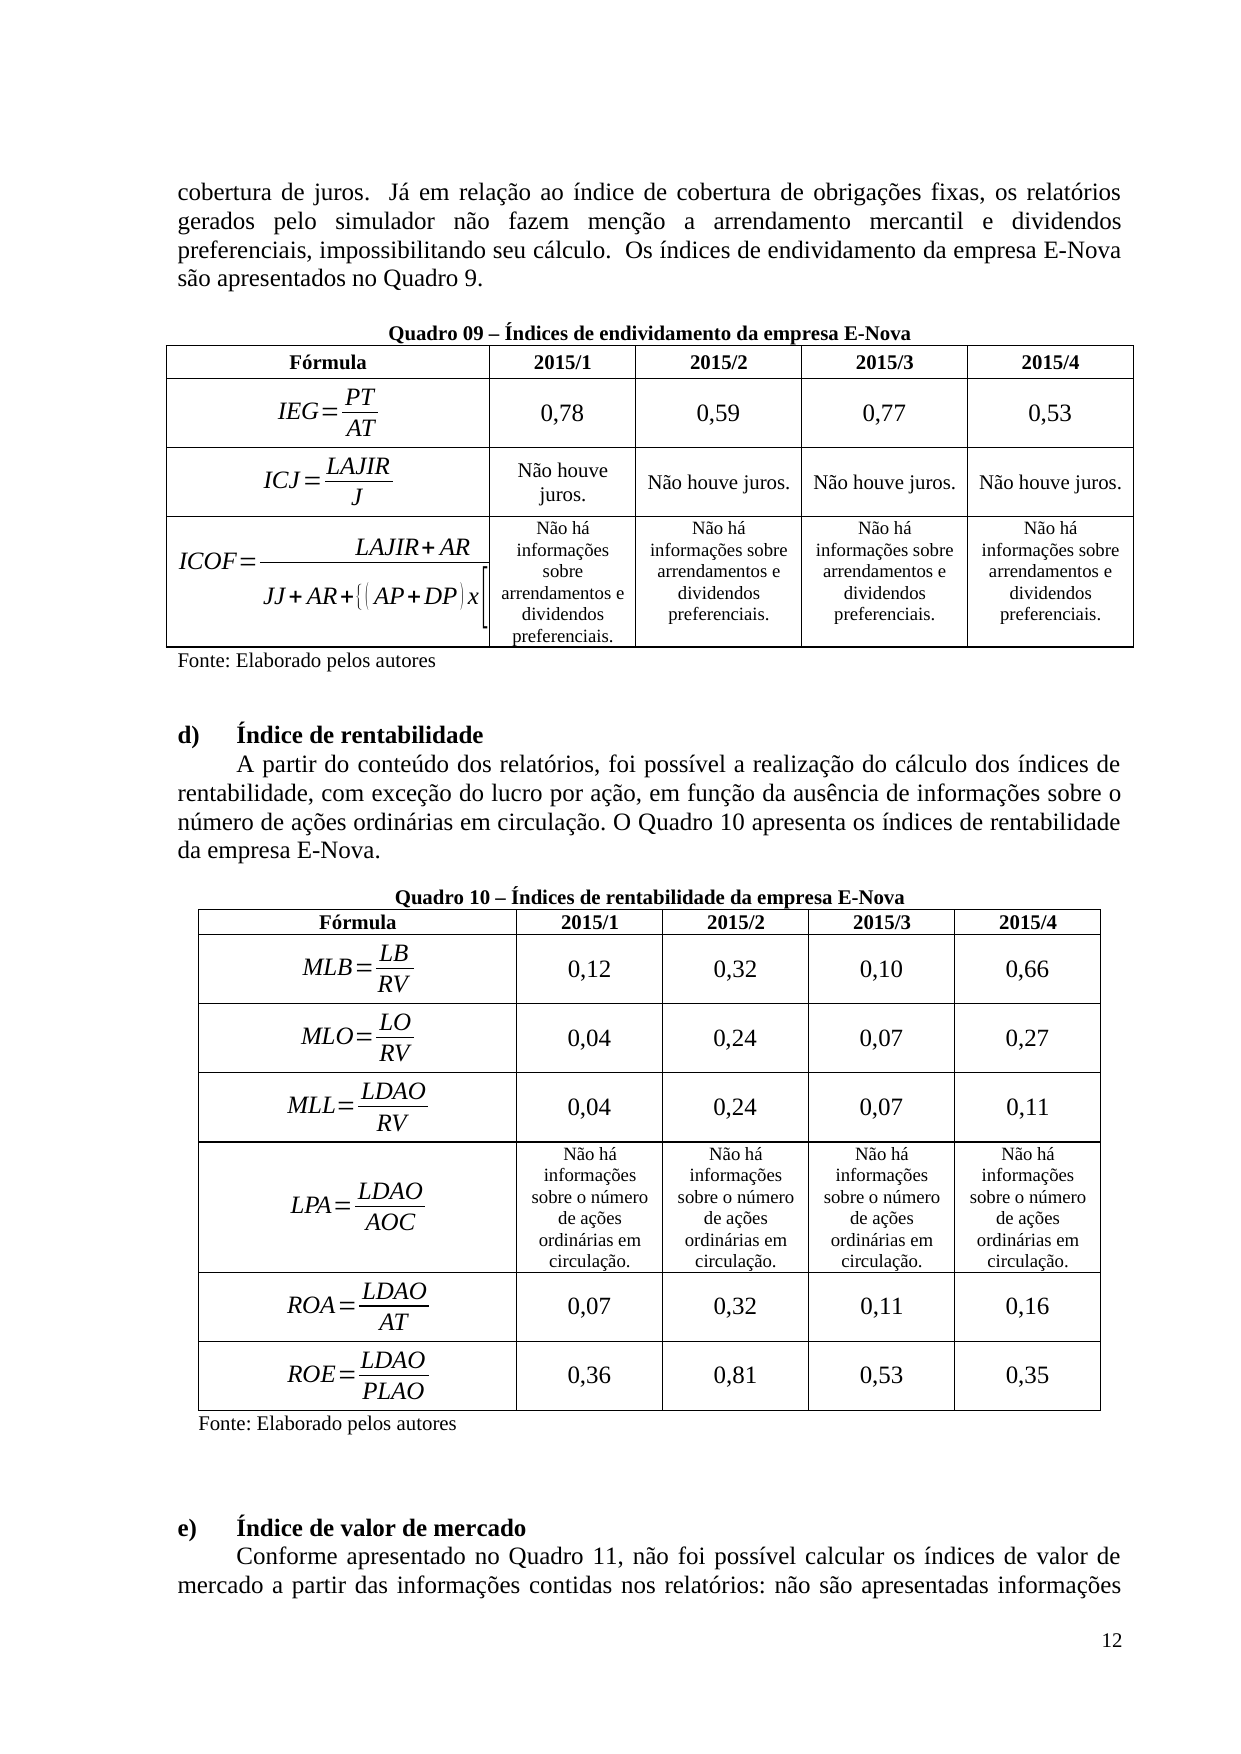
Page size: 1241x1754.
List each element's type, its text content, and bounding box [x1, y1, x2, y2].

table_cell [663, 1273, 808, 1341]
table_cell [663, 1004, 808, 1072]
table_cell Não há informações sobre o número de ações ordinárias em circulação. [955, 1143, 1100, 1272]
list Índice de valor de mercado [177, 1513, 1122, 1541]
table_cell [167, 448, 489, 516]
table_header 2015/1 [490, 346, 635, 378]
table_cell [199, 1004, 516, 1072]
table_cell [517, 935, 662, 1003]
table_cell [968, 379, 1133, 447]
table_cell [802, 379, 967, 447]
text A partir do conteúdo dos relatórios, foi possível a realização do cálculo dos índices de rentabilidade, com exceção do lucro por ação, em função da ausência de informações sobre o número de ações ordinárias em circulação. O Quadro 10 apresenta os índices de rentabilidade da empresa E-Nova. [177, 749, 1122, 864]
table_cell [809, 1342, 954, 1410]
table_header Fórmula [167, 346, 489, 378]
table_header 2015/2 [663, 910, 808, 934]
table_cell [663, 1073, 808, 1141]
table_cell [490, 379, 635, 447]
table_cell [199, 1073, 516, 1141]
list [177, 177, 1122, 292]
table_cell Não há informações sobre o número de ações ordinárias em circulação. [517, 1143, 662, 1272]
table_cell Não houve juros. [802, 448, 967, 516]
table_cell Não há informações sobre o número de ações ordinárias em circulação. [809, 1143, 954, 1272]
table_cell Não há informações sobre arrendamentos e dividendos preferenciais. [490, 517, 635, 646]
table_cell Não há informações sobre o número de ações ordinárias em circulação. [663, 1143, 808, 1272]
table_cell [663, 935, 808, 1003]
table_header 2015/1 [517, 910, 662, 934]
table_header 2015/4 [968, 346, 1133, 378]
table_cell [517, 1273, 662, 1341]
table_header 2015/3 [809, 910, 954, 934]
table_cell [955, 1073, 1100, 1141]
table_header 2015/2 [636, 346, 801, 378]
table_cell [636, 379, 801, 447]
table_cell [517, 1073, 662, 1141]
table_cell [955, 935, 1100, 1003]
list Índice de rentabilidade [177, 720, 1122, 749]
table_cell [199, 1273, 516, 1341]
table_cell Não há informações sobre arrendamentos e dividendos preferenciais. [636, 517, 801, 646]
table_cell [663, 1342, 808, 1410]
text Fonte: Elaborado pelos autores [177, 1411, 1122, 1435]
table_cell [955, 1342, 1100, 1410]
table_cell [955, 1273, 1100, 1341]
table_cell [517, 1004, 662, 1072]
table_cell Não houve juros. [636, 448, 801, 516]
table_cell [517, 1342, 662, 1410]
table_cell [809, 935, 954, 1003]
table_cell [167, 379, 489, 447]
table_cell [809, 1004, 954, 1072]
table_cell [199, 1342, 516, 1410]
text Quadro 09 – Índices de endividamento da empresa E-Nova [177, 321, 1122, 345]
table_cell [809, 1073, 954, 1141]
table_header Fórmula [199, 910, 516, 934]
text Fonte: Elaborado pelos autores [177, 648, 1122, 672]
table_cell Não há informações sobre arrendamentos e dividendos preferenciais. [968, 517, 1133, 646]
table_header 2015/3 [802, 346, 967, 378]
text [177, 1541, 1122, 1599]
table_cell [809, 1273, 954, 1341]
table_header 2015/4 [955, 910, 1100, 934]
table_cell [167, 517, 489, 646]
table_cell [199, 935, 516, 1003]
table_cell Não há informações sobre arrendamentos e dividendos preferenciais. [802, 517, 967, 646]
table_cell [955, 1004, 1100, 1072]
table_cell Não houve juros. [490, 448, 635, 516]
table_cell Não houve juros. [968, 448, 1133, 516]
text Quadro 10 – Índices de rentabilidade da empresa E-Nova [177, 885, 1122, 909]
table_cell [199, 1143, 516, 1272]
